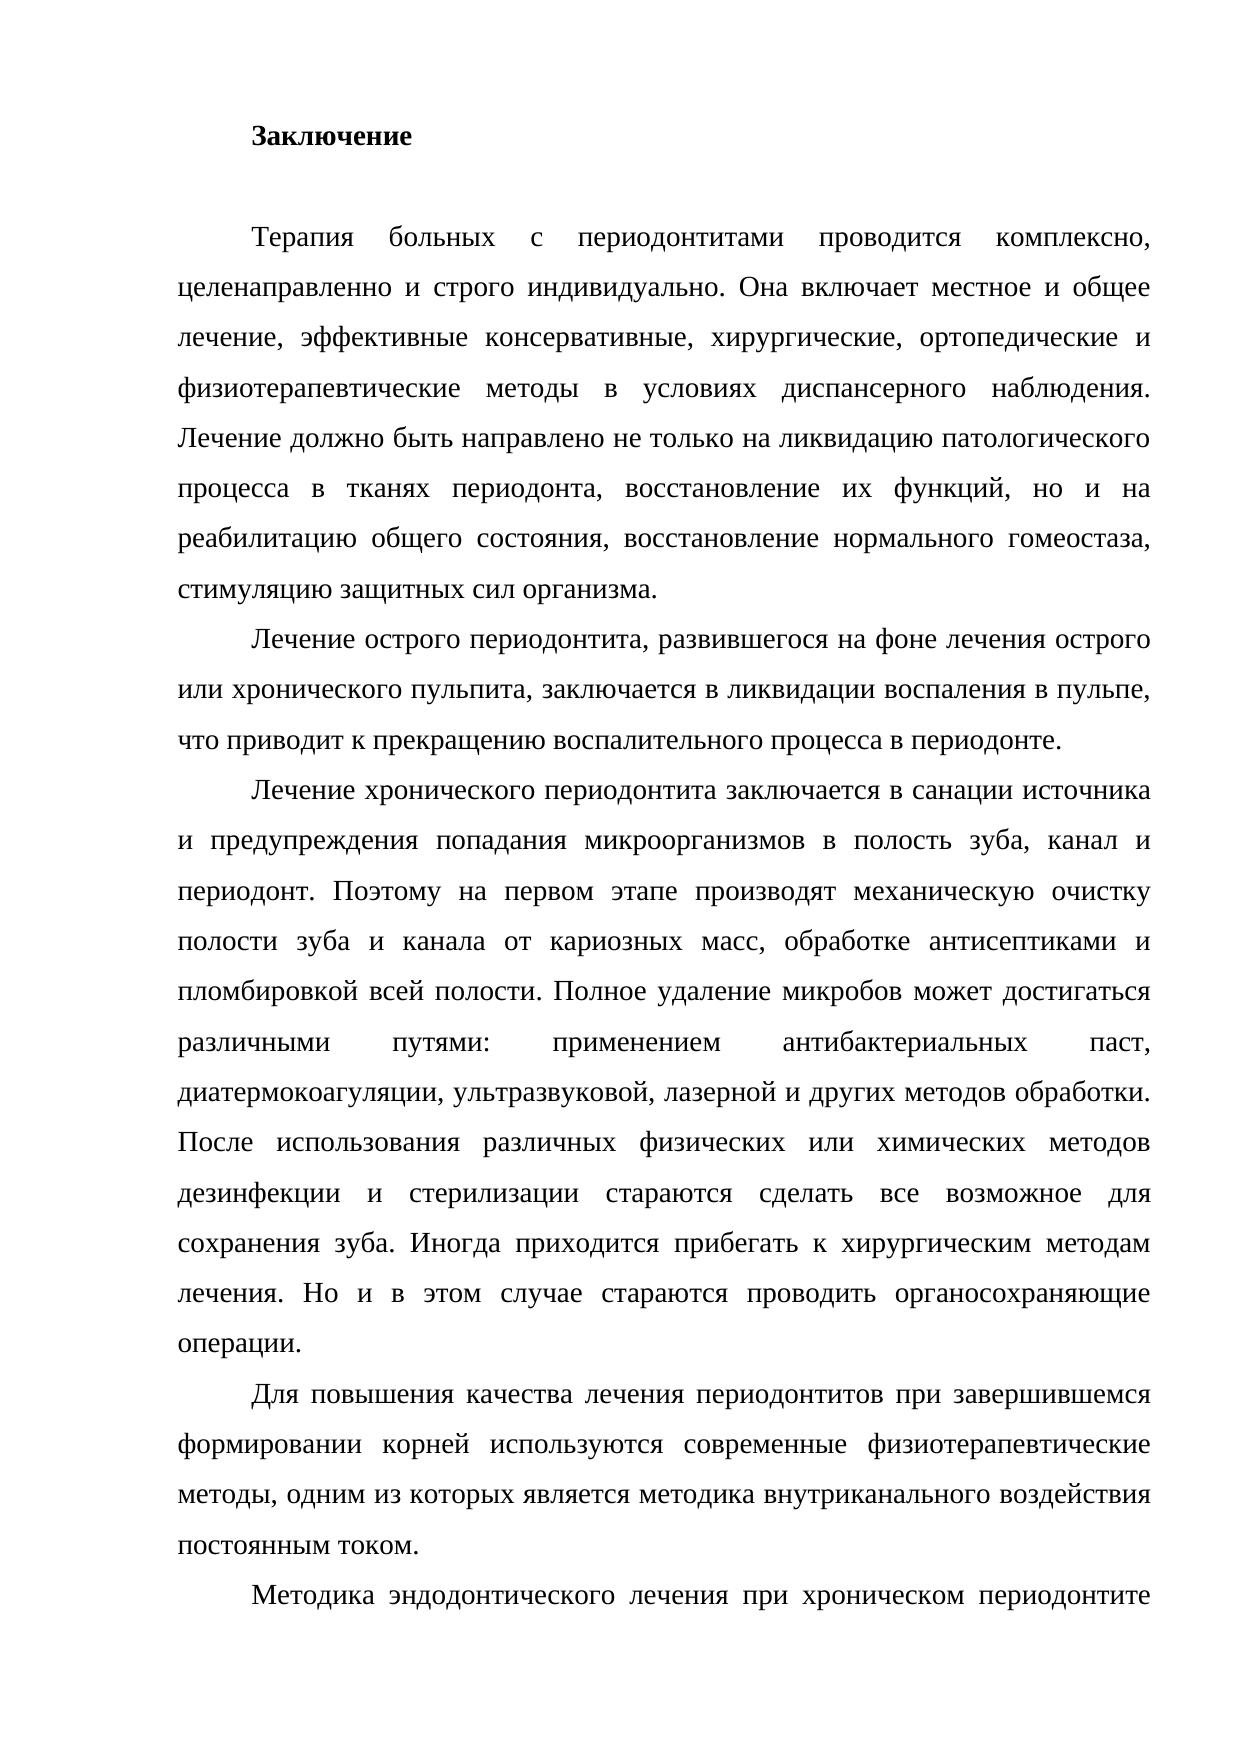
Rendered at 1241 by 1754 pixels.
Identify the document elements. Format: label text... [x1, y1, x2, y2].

text Лечение хронического периодонтита заключается в санации источника и предупреждения попадания микроорганизмов в полость зуба, канал и периодонт. Поэтому на первом этапе производят механическую очистку полости зуба и канала от кариозных масс, обработке антисептиками и пломбировкой всей полости. Полное удаление микробов может достигаться различными путями: применением антибактериальных паст, диатермокоагуляции, ультразвуковой, лазерной и других методов обработки. После использования различных физических или химических методов дезинфекции и стерилизации стараются сделать все возможное для сохранения зуба. Иногда приходится прибегать к хирургическим методам лечения. Но и в этом случае стараются проводить органосохраняющие операции. [177, 772, 1152, 1359]
text Заключение [177, 118, 1152, 152]
text Лечение острого периодонтита, развившегося на фоне лечения острого или хронического пульпита, заключается в ликвидации воспаления в пульпе, что приводит к прекращению воспалительного процесса в периодонте. [177, 621, 1152, 755]
text Терапия больных с периодонтитами проводится комплексно, целенаправленно и строго индивидуально. Она включает местное и общее лечение, эффективные консервативные, хирургические, ортопедические и физиотерапевтические методы в условиях диспансерного наблюдения. Лечение должно быть направлено не только на ликвидацию патологического процесса в тканях периодонта, восстановление их функций, но и на реабилитацию общего состояния, восстановление нормального гомеостаза, стимуляцию защитных сил организма. [177, 219, 1152, 604]
text Для повышения качества лечения периодонтитов при завершившемся формировании корней используются современные физиотерапевтические методы, одним из которых является методика внутриканального воздействия постоянным током. [177, 1376, 1152, 1560]
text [177, 1577, 1152, 1611]
